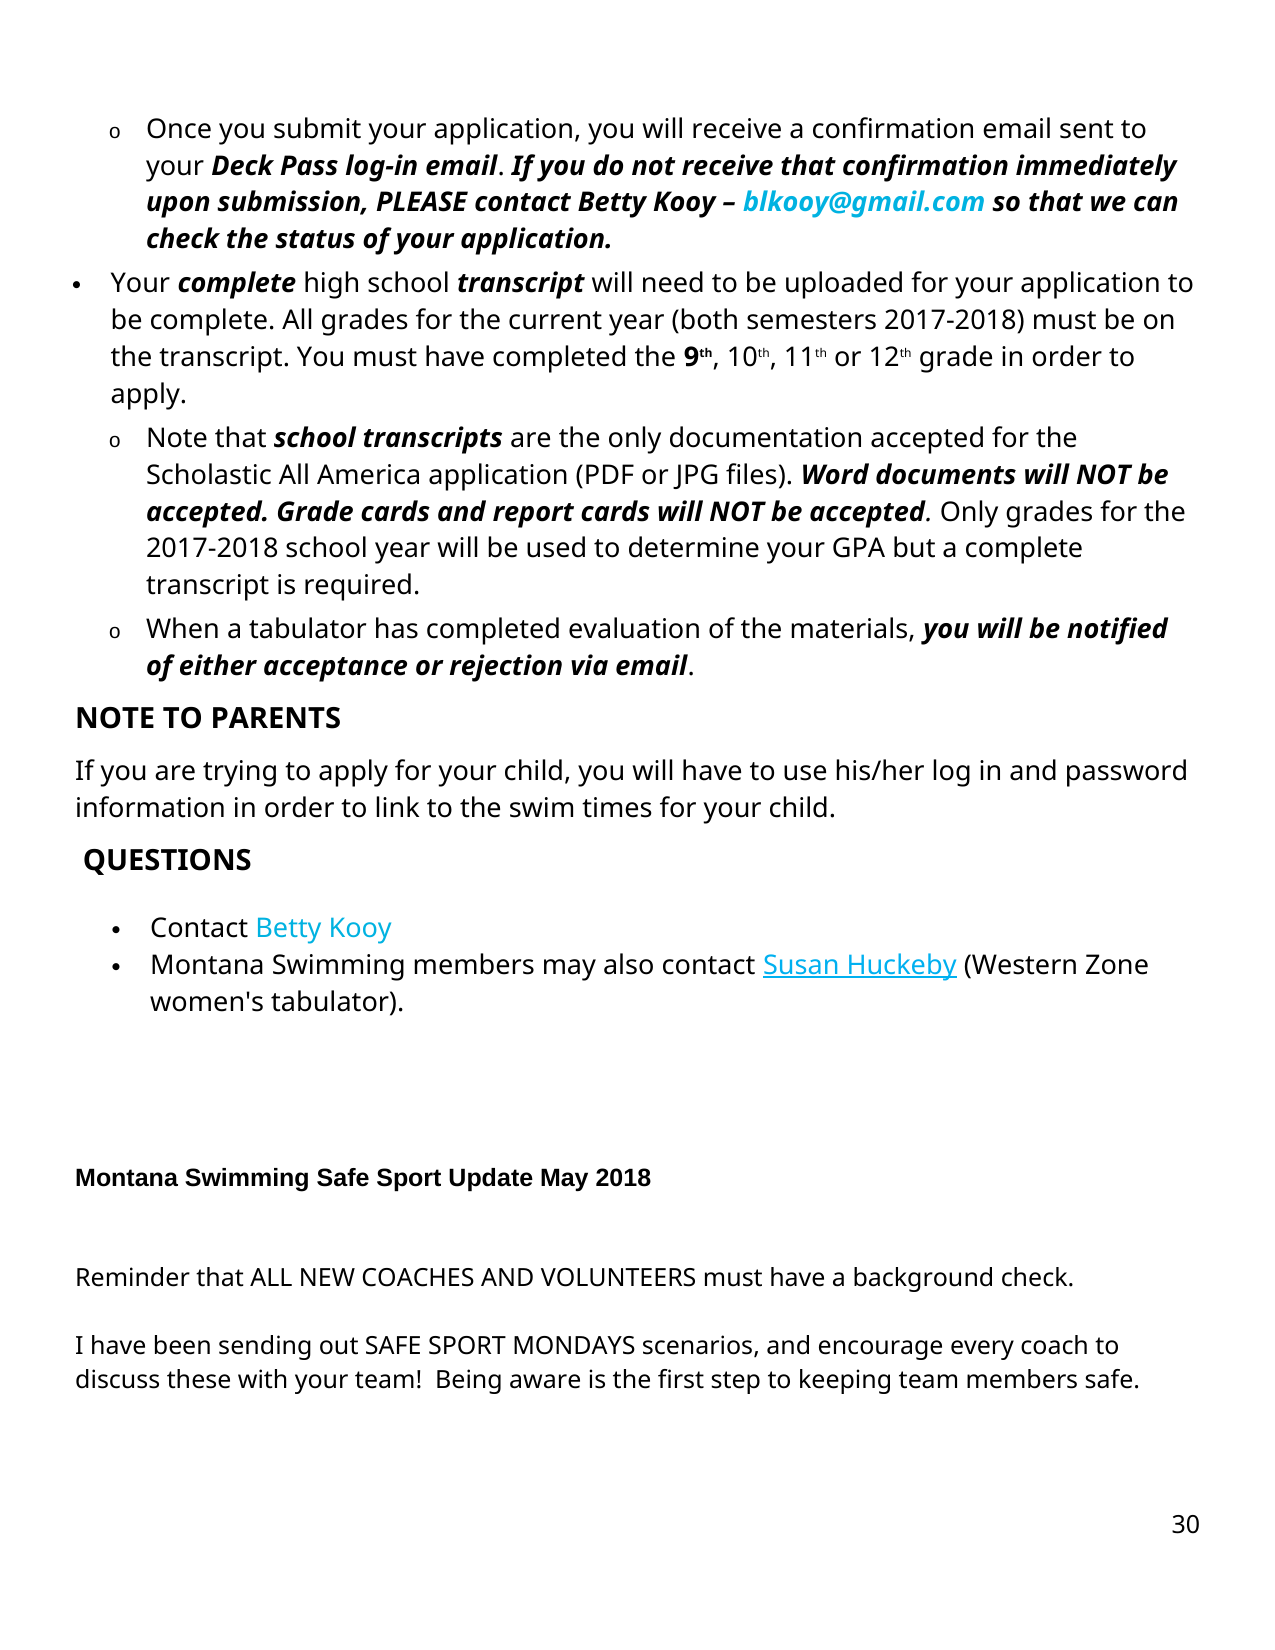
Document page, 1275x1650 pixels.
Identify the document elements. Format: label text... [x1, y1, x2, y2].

list Montana Swimming members may also contact Susan Huckeby (Western Zone women's tabulator). [112, 945, 1200, 1019]
list Once you submit your application, you will receive a confirmation email sent to your Deck Pass log-in email. If you do not receive that confirmation immediately upon submission, PLEASE contact Betty Kooy – blkooy@gmail.com so that we can check the status of your application. [108, 109, 1200, 257]
text QUESTIONS [75, 839, 1200, 879]
list When a tabulator has completed evaluation of the materials, you will be notified of either acceptance or rejection via email. [108, 610, 1200, 683]
text If you are trying to apply for your child, you will have to use his/her log in and password information in order to link to the swim times for your child. [75, 751, 1200, 825]
text I have been sending out SAFE SPORT MONDAYS scenarios, and encourage every coach to discuss these with your team! Being aware is the first step to keeping team members safe. [75, 1328, 1200, 1396]
list Note that school transcripts are the only documentation accepted for the Scholastic All America application (PDF or JPG files). Word documents will NOT be accepted. Grade cards and report cards will NOT be accepted. Only grades for the 2017-2018 school year will be used to determine your GPA but a complete transcript is required. [108, 418, 1200, 603]
text Reminder that ALL NEW COACHES AND VOLUNTEERS must have a background check. [75, 1260, 1200, 1294]
text NOTE TO PARENTS [75, 698, 1200, 737]
list Your complete high school transcript will need to be uploaded for your application to be complete. All grades for the current year (both semesters 2017-2018) must be on the transcript. You must have completed the 9th, 10th, 11th or 12th grade in order to apply. [73, 264, 1200, 411]
text Montana Swimming Safe Sport Update May 2018 [75, 1163, 1200, 1192]
list Contact Betty Kooy [112, 908, 1200, 945]
